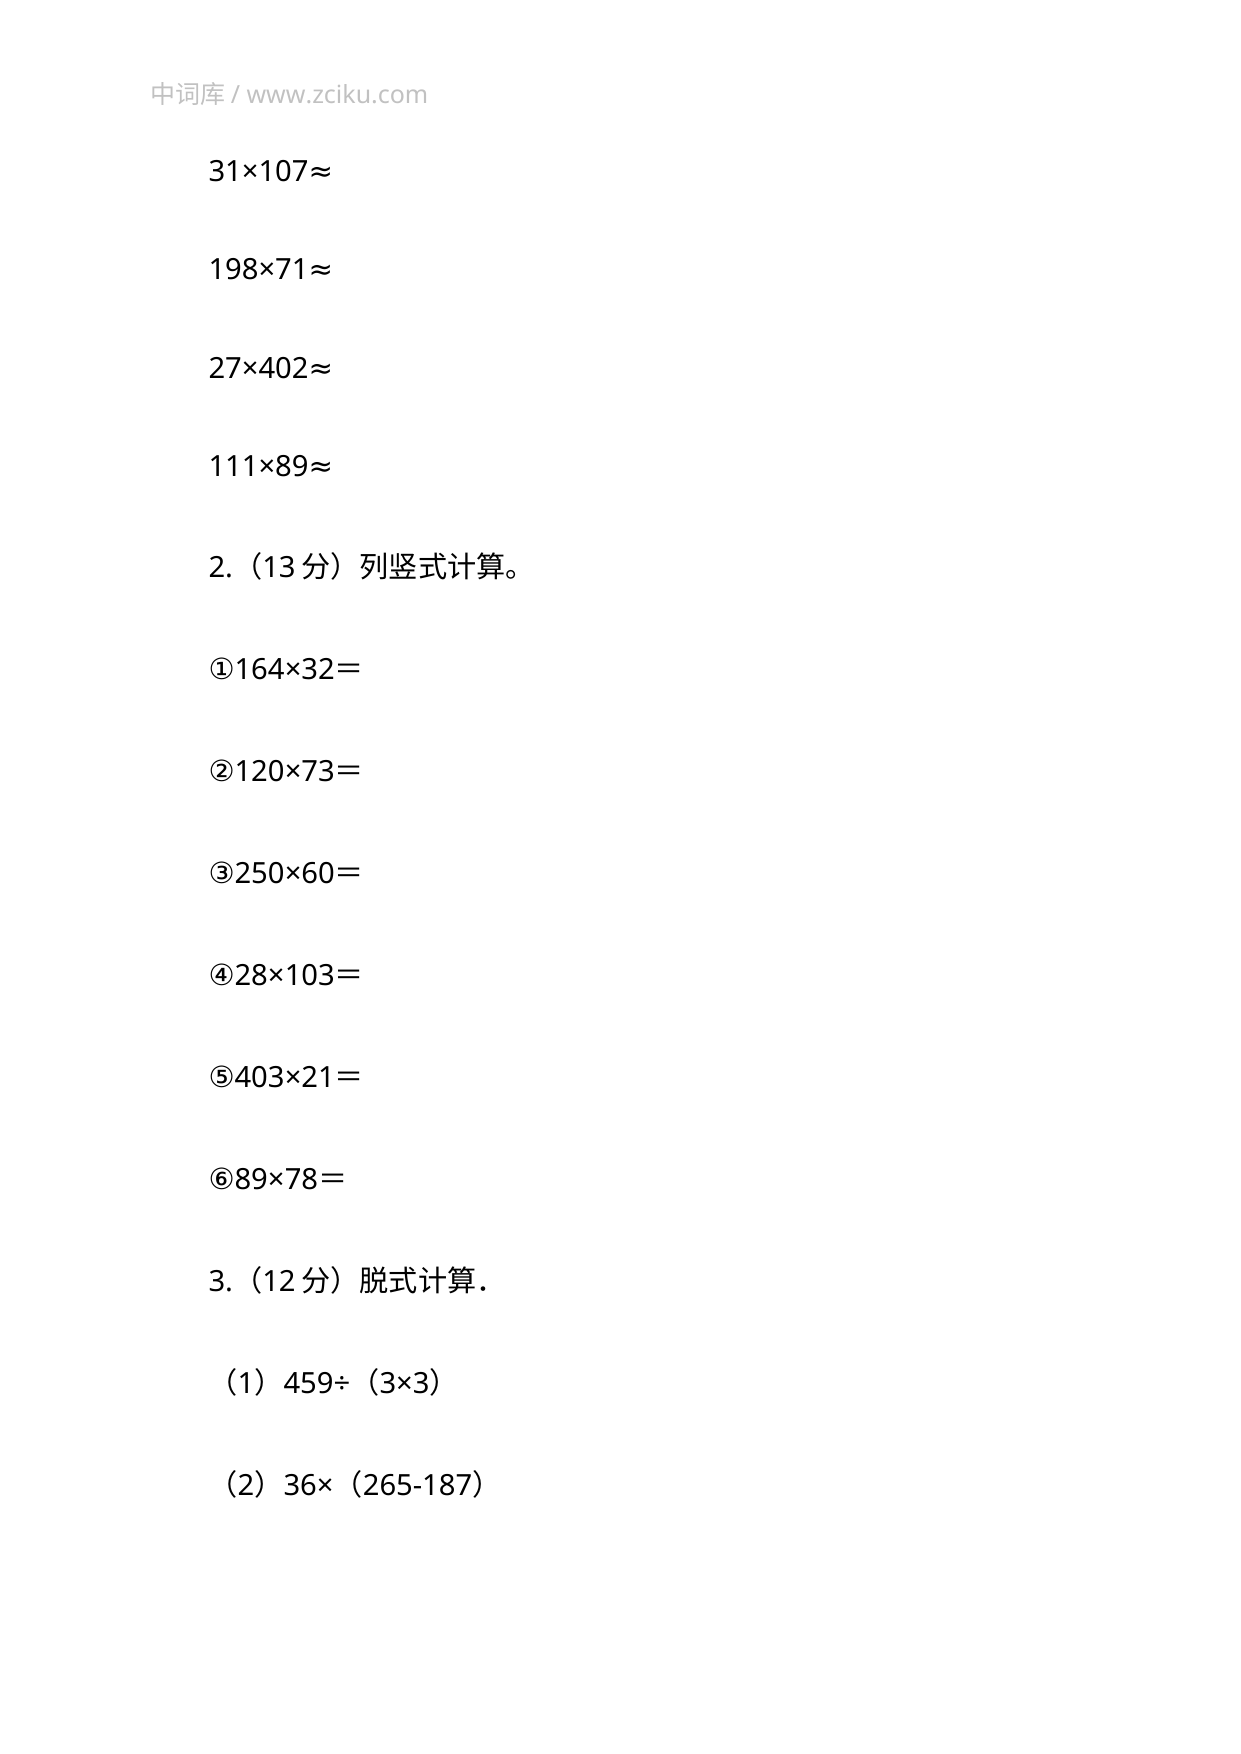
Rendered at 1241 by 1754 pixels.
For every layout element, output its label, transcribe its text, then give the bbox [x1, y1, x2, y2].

text ⑥89×78＝ [150, 1156, 1090, 1198]
text 27×402≈ [150, 347, 1090, 387]
text （1）459÷（3×3） [150, 1359, 1090, 1402]
text ⑤403×21＝ [150, 1054, 1090, 1096]
text ④28×103＝ [150, 952, 1090, 994]
text 3.（12分）脱式计算． [150, 1258, 1090, 1300]
text 31×107≈ [150, 150, 1090, 190]
text 111×89≈ [150, 445, 1090, 485]
text ①164×32＝ [150, 646, 1090, 688]
text ②120×73＝ [150, 748, 1090, 790]
text （2）36×（265-187） [150, 1462, 1090, 1504]
text ③250×60＝ [150, 850, 1090, 892]
text 2.（13分）列竖式计算。 [150, 544, 1090, 586]
text 198×71≈ [150, 248, 1090, 288]
